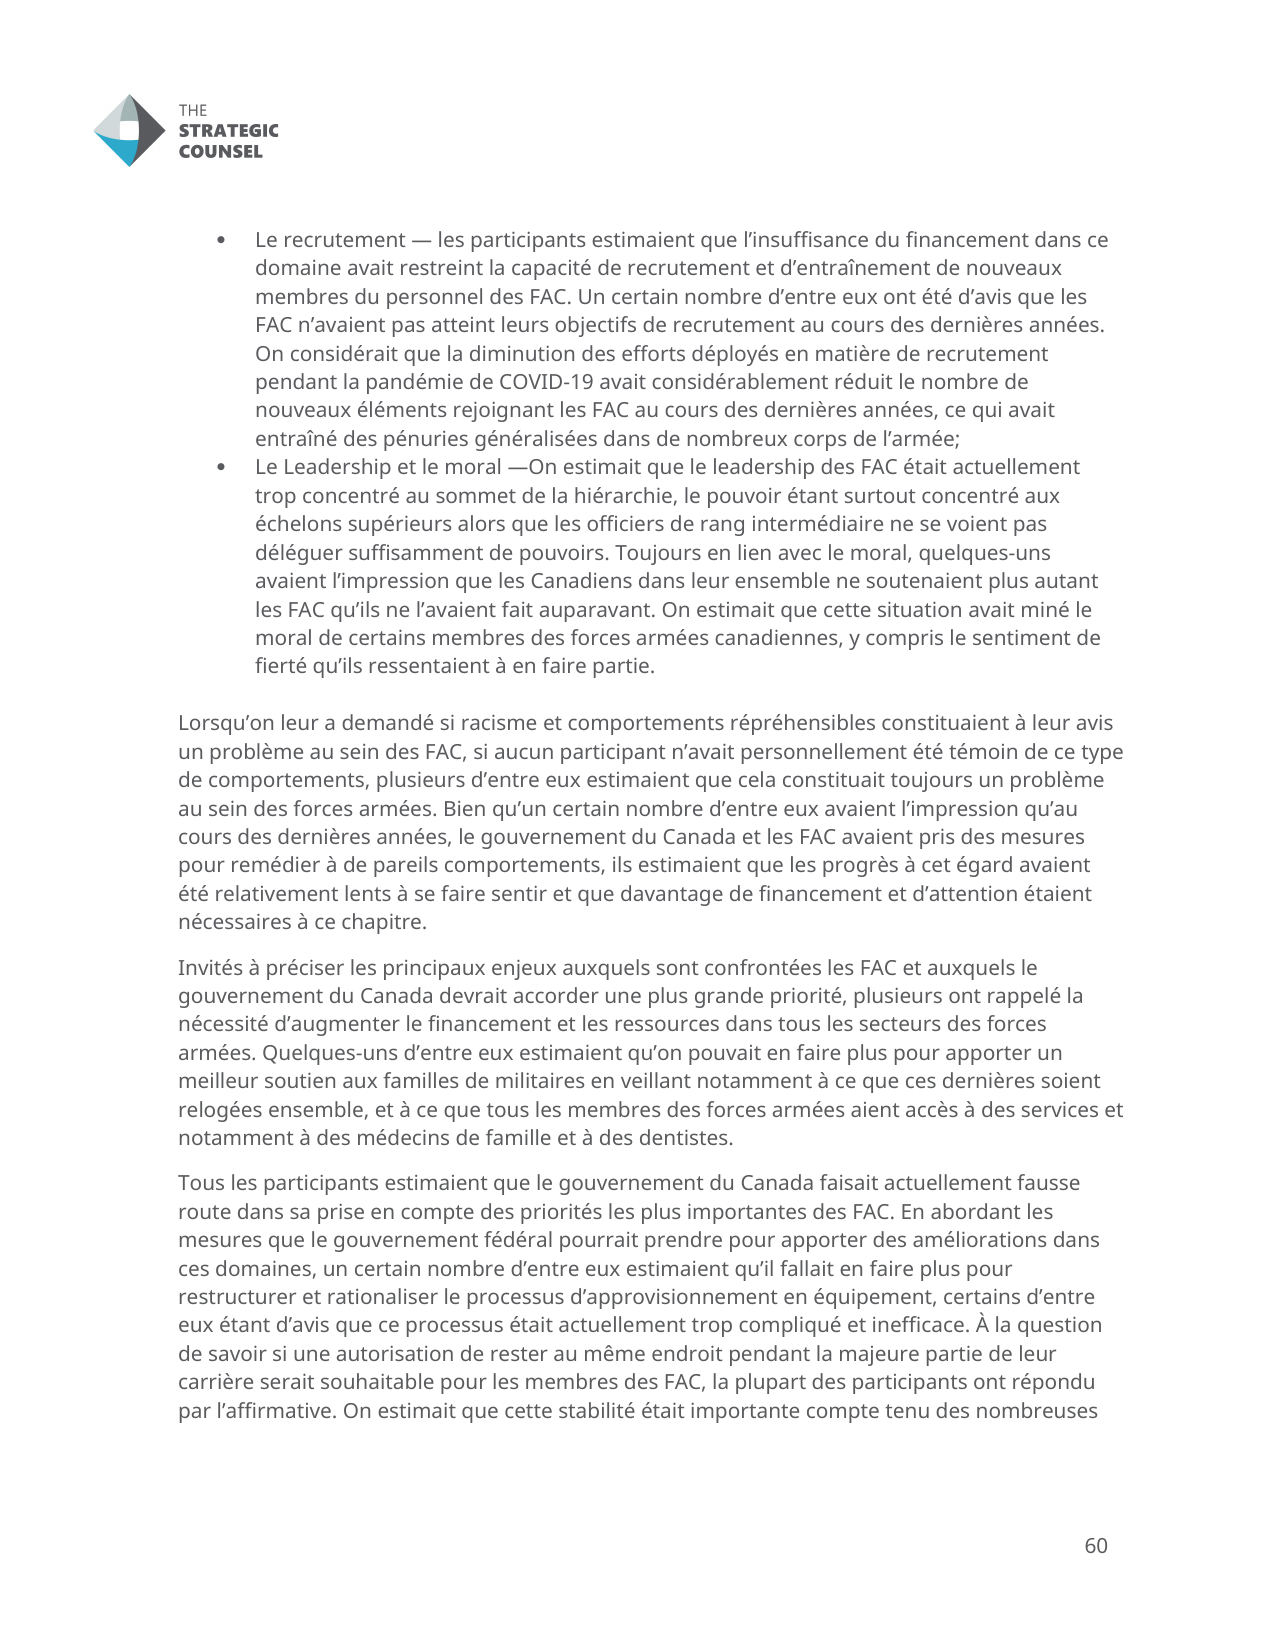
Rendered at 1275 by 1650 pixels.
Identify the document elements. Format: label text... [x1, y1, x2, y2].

text Lorsqu’on leur a demandé si racisme et comportements répréhensibles constituaient à leur avis un problème au sein des FAC, si aucun participant n’avait personnellement été témoin de ce type de comportements, plusieurs d’entre eux estimaient que cela constituait toujours un problème au sein des forces armées. Bien qu’un certain nombre d’entre eux avaient l’impression qu’au cours des dernières années, le gouvernement du Canada et les FAC avaient pris des mesures pour remédier à de pareils comportements, ils estimaient que les progrès à cet égard avaient été relativement lents à se faire sentir et que davantage de financement et d’attention étaient nécessaires à ce chapitre. [178, 708, 1127, 936]
text Invités à préciser les principaux enjeux auxquels sont confrontées les FAC et auxquels le gouvernement du Canada devrait accorder une plus grande priorité, plusieurs ont rappelé la nécessité d’augmenter le financement et les ressources dans tous les secteurs des forces armées. Quelques-uns d’entre eux estimaient qu’on pouvait en faire plus pour apporter un meilleur soutien aux familles de militaires en veillant notamment à ce que ces dernières soient relogées ensemble, et à ce que tous les membres des forces armées aient accès à des services et notamment à des médecins de famille et à des dentistes. [178, 953, 1127, 1152]
list Le Leadership et le moral —On estimait que le leadership des FAC était actuellement trop concentré au sommet de la hiérarchie, le pouvoir étant surtout concentré aux échelons supérieurs alors que les officiers de rang intermédiaire ne se voient pas déléguer suffisamment de pouvoirs. Toujours en lien avec le moral, quelques-uns avaient l’impression que les Canadiens dans leur ensemble ne soutenaient plus autant les FAC qu’ils ne l’avaient fait auparavant. On estimait que cette situation avait miné le moral de certains membres des forces armées canadiennes, y compris le sentiment de fierté qu’ils ressentaient à en faire partie. [217, 452, 1125, 680]
picture [93, 94, 279, 167]
list Le recrutement — les participants estimaient que l’insuffisance du financement dans ce domaine avait restreint la capacité de recrutement et d’entraînement de nouveaux membres du personnel des FAC. Un certain nombre d’entre eux ont été d’avis que les FAC n’avaient pas atteint leurs objectifs de recrutement au cours des dernières années. On considérait que la diminution des efforts déployés en matière de recrutement pendant la pandémie de COVID-19 avait considérablement réduit le nombre de nouveaux éléments rejoignant les FAC au cours des dernières années, ce qui avait entraîné des pénuries généralisées dans de nombreux corps de l’armée; [217, 225, 1125, 452]
